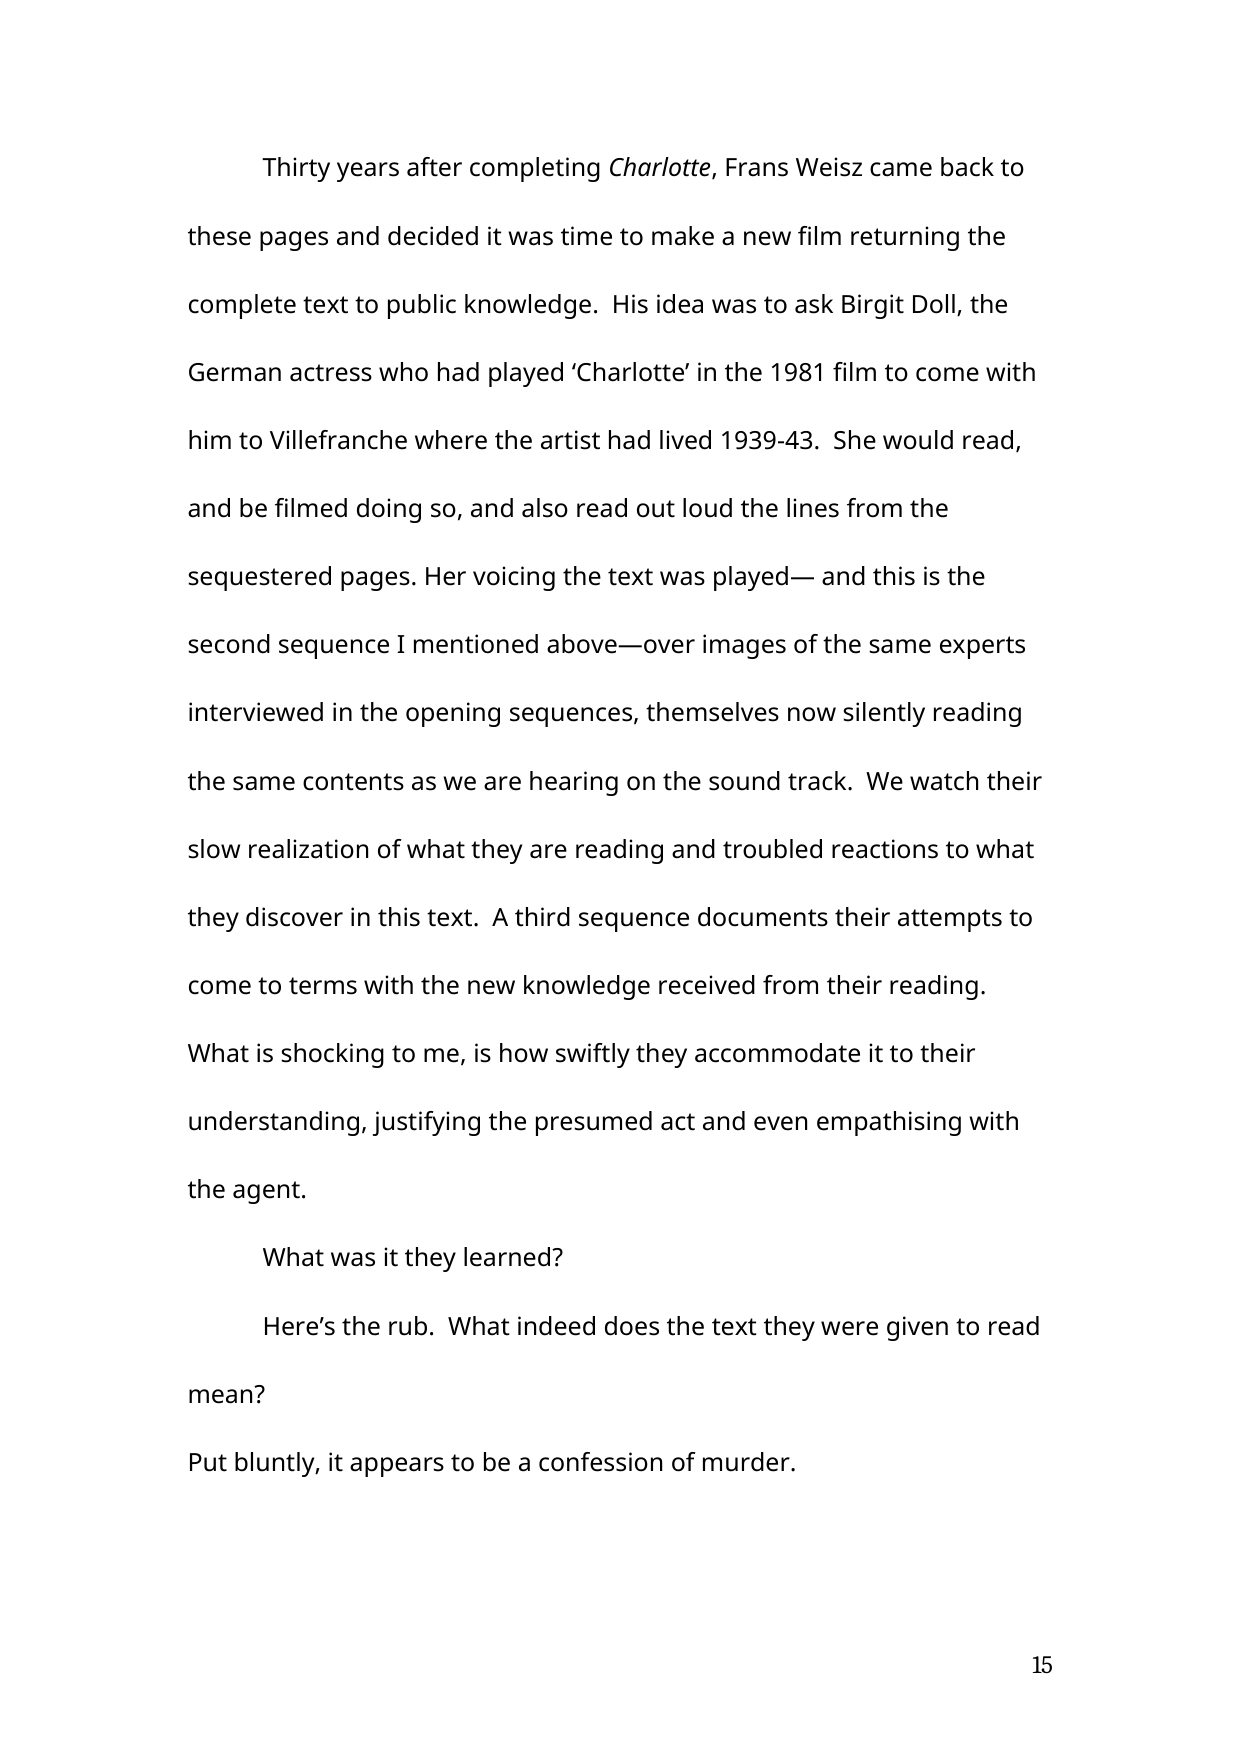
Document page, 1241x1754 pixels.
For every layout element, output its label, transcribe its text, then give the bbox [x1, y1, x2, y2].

text Put bluntly, it appears to be a confession of murder. [187, 1444, 1053, 1478]
text Here’s the rub. What indeed does the text they were given to read mean? [187, 1308, 1053, 1410]
text Thirty years after completing Charlotte, Frans Weisz came back to these pages and decided it was time to make a new film returning the complete text to public knowledge. His idea was to ask Birgit Doll, the German actress who had played ‘Charlotte’ in the 1981 film to come with him to Villefranche where the artist had lived 1939-43. She would read, and be filmed doing so, and also read out loud the lines from the sequestered pages. Her voicing the text was played— and this is the second sequence I mentioned above—over images of the same experts interviewed in the opening sequences, themselves now silently reading the same contents as we are hearing on the sound track. We watch their slow realization of what they are reading and troubled reactions to what they discover in this text. A third sequence documents their attempts to come to terms with the new knowledge received from their reading. What is shocking to me, is how swiftly they accommodate it to their understanding, justifying the presumed act and even empathising with the agent. [187, 150, 1053, 1206]
text What was it they learned? [187, 1240, 1053, 1274]
